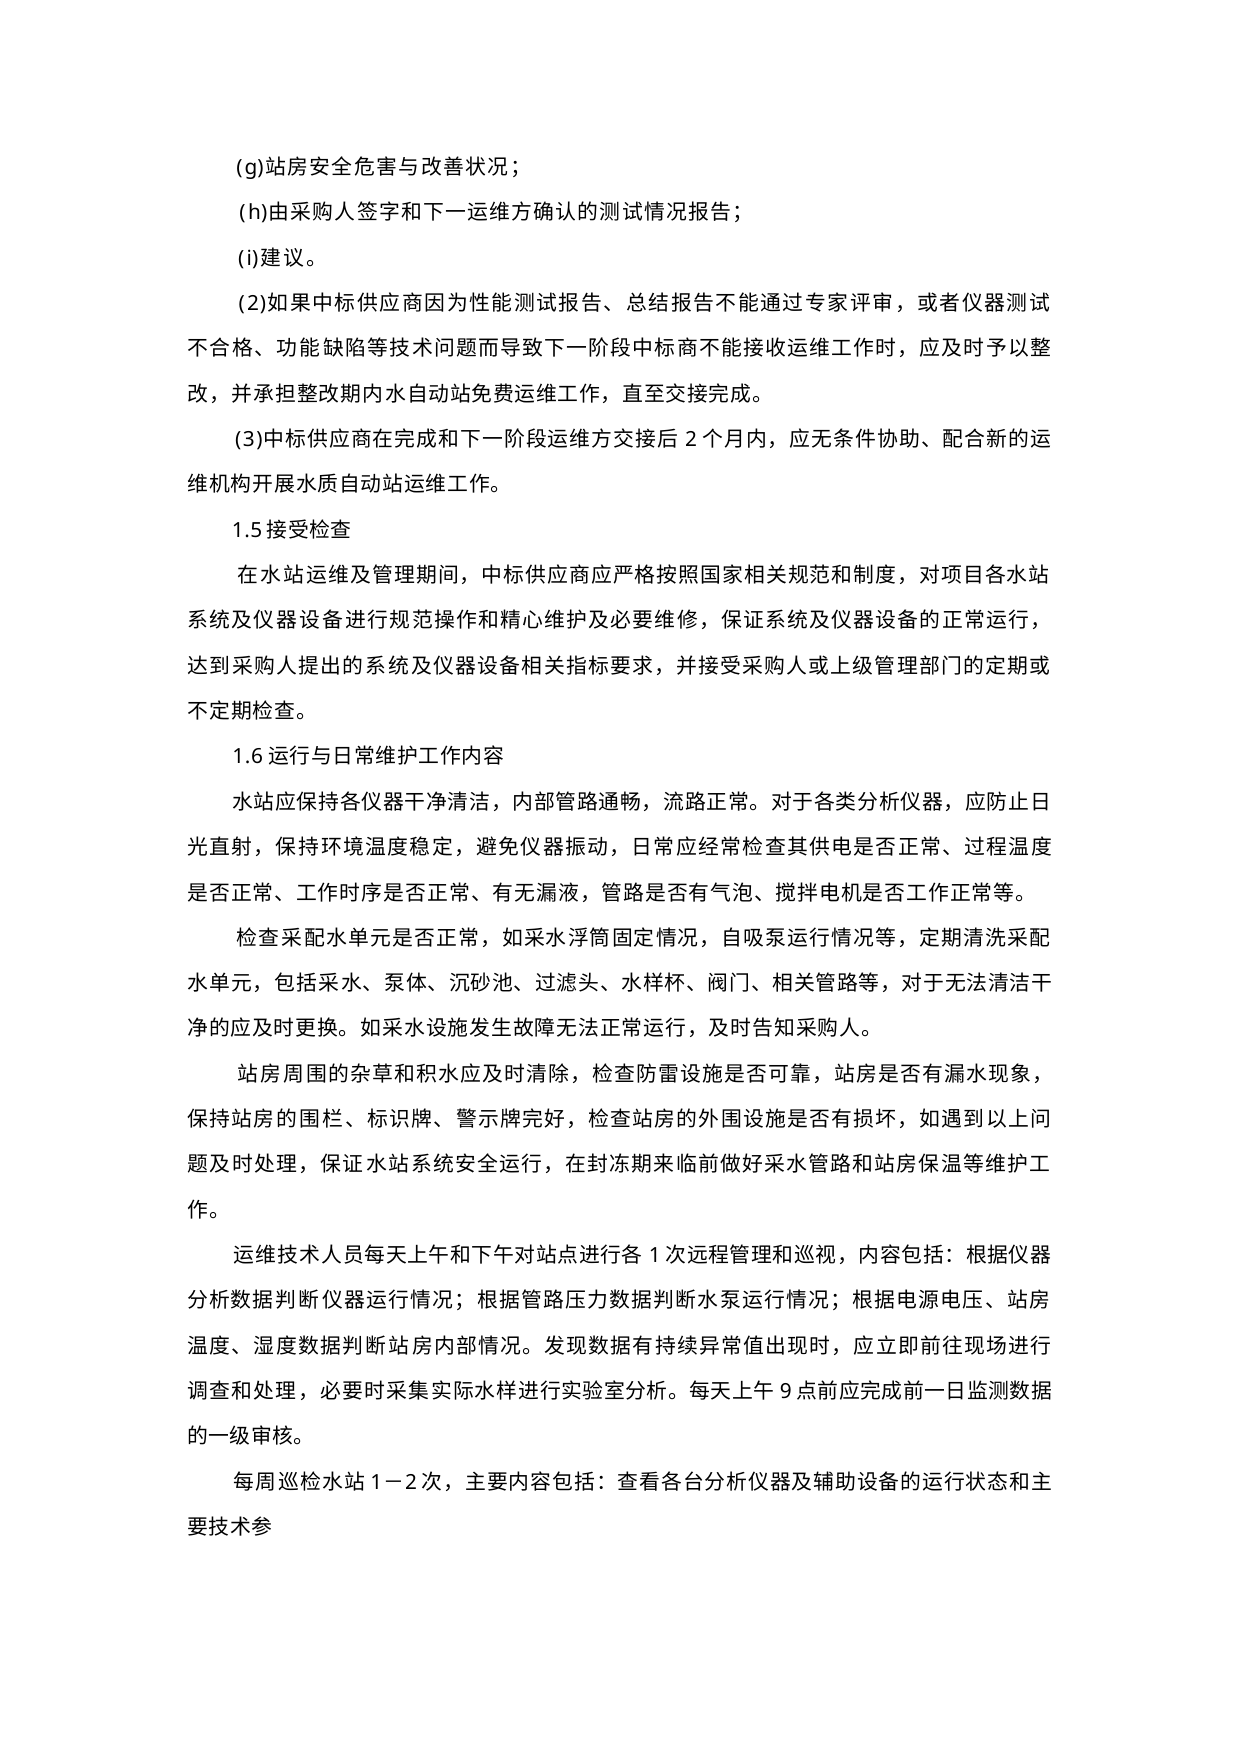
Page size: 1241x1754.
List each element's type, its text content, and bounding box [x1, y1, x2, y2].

text 检查采配水单元是否正常，如采水浮筒固定情况，自吸泵运行情况等，定期清洗采配水单元，包括采水、泵体、沉砂池、过滤头、水样杯、阀门、相关管路等，对于无法清洁干净的应及时更换。如采水设施发生故障无法正常运行，及时告知采购人。 [187, 921, 1053, 1042]
text 在水站运维及管理期间，中标供应商应严格按照国家相关规范和制度，对项目各水站系统及仪器设备进行规范操作和精心维护及必要维修，保证系统及仪器设备的正常运行，达到采购人提出的系统及仪器设备相关指标要求，并接受采购人或上级管理部门的定期或不定期检查。 [187, 558, 1053, 724]
text 1.5接受检查 [187, 513, 1053, 543]
text (i)建议。 [187, 241, 1053, 271]
text 每周巡检水站1－2次，主要内容包括：查看各台分析仪器及辅助设备的运行状态和主要技术参 [187, 1465, 1053, 1541]
text 1.6运行与日常维护工作内容 [187, 740, 1053, 770]
text (3)中标供应商在完成和下一阶段运维方交接后2个月内，应无条件协助、配合新的运维机构开展水质自动站运维工作。 [187, 422, 1053, 498]
text 水站应保持各仪器干净清洁，内部管路通畅，流路正常。对于各类分析仪器，应防止日光直射，保持环境温度稳定，避免仪器振动，日常应经常检查其供电是否正常、过程温度是否正常、工作时序是否正常、有无漏液，管路是否有气泡、搅拌电机是否工作正常等。 [187, 785, 1053, 906]
text 站房周围的杂草和积水应及时清除，检查防雷设施是否可靠，站房是否有漏水现象，保持站房的围栏、标识牌、警示牌完好，检查站房的外围设施是否有损坏，如遇到以上问题及时处理，保证水站系统安全运行，在封冻期来临前做好采水管路和站房保温等维护工作。 [187, 1057, 1053, 1223]
text 运维技术人员每天上午和下午对站点进行各1次远程管理和巡视，内容包括：根据仪器分析数据判断仪器运行情况；根据管路压力数据判断水泵运行情况；根据电源电压、站房温度、湿度数据判断站房内部情况。发现数据有持续异常值出现时，应立即前往现场进行调查和处理，必要时采集实际水样进行实验室分析。每天上午9点前应完成前一日监测数据的一级审核。 [187, 1238, 1053, 1450]
text (h)由采购人签字和下一运维方确认的测试情况报告； [187, 195, 1053, 226]
text (2)如果中标供应商因为性能测试报告、总结报告不能通过专家评审，或者仪器测试不合格、功能缺陷等技术问题而导致下一阶段中标商不能接收运维工作时，应及时予以整改，并承担整改期内水自动站免费运维工作，直至交接完成。 [187, 286, 1053, 407]
text (g)站房安全危害与改善状况； [187, 150, 1053, 180]
